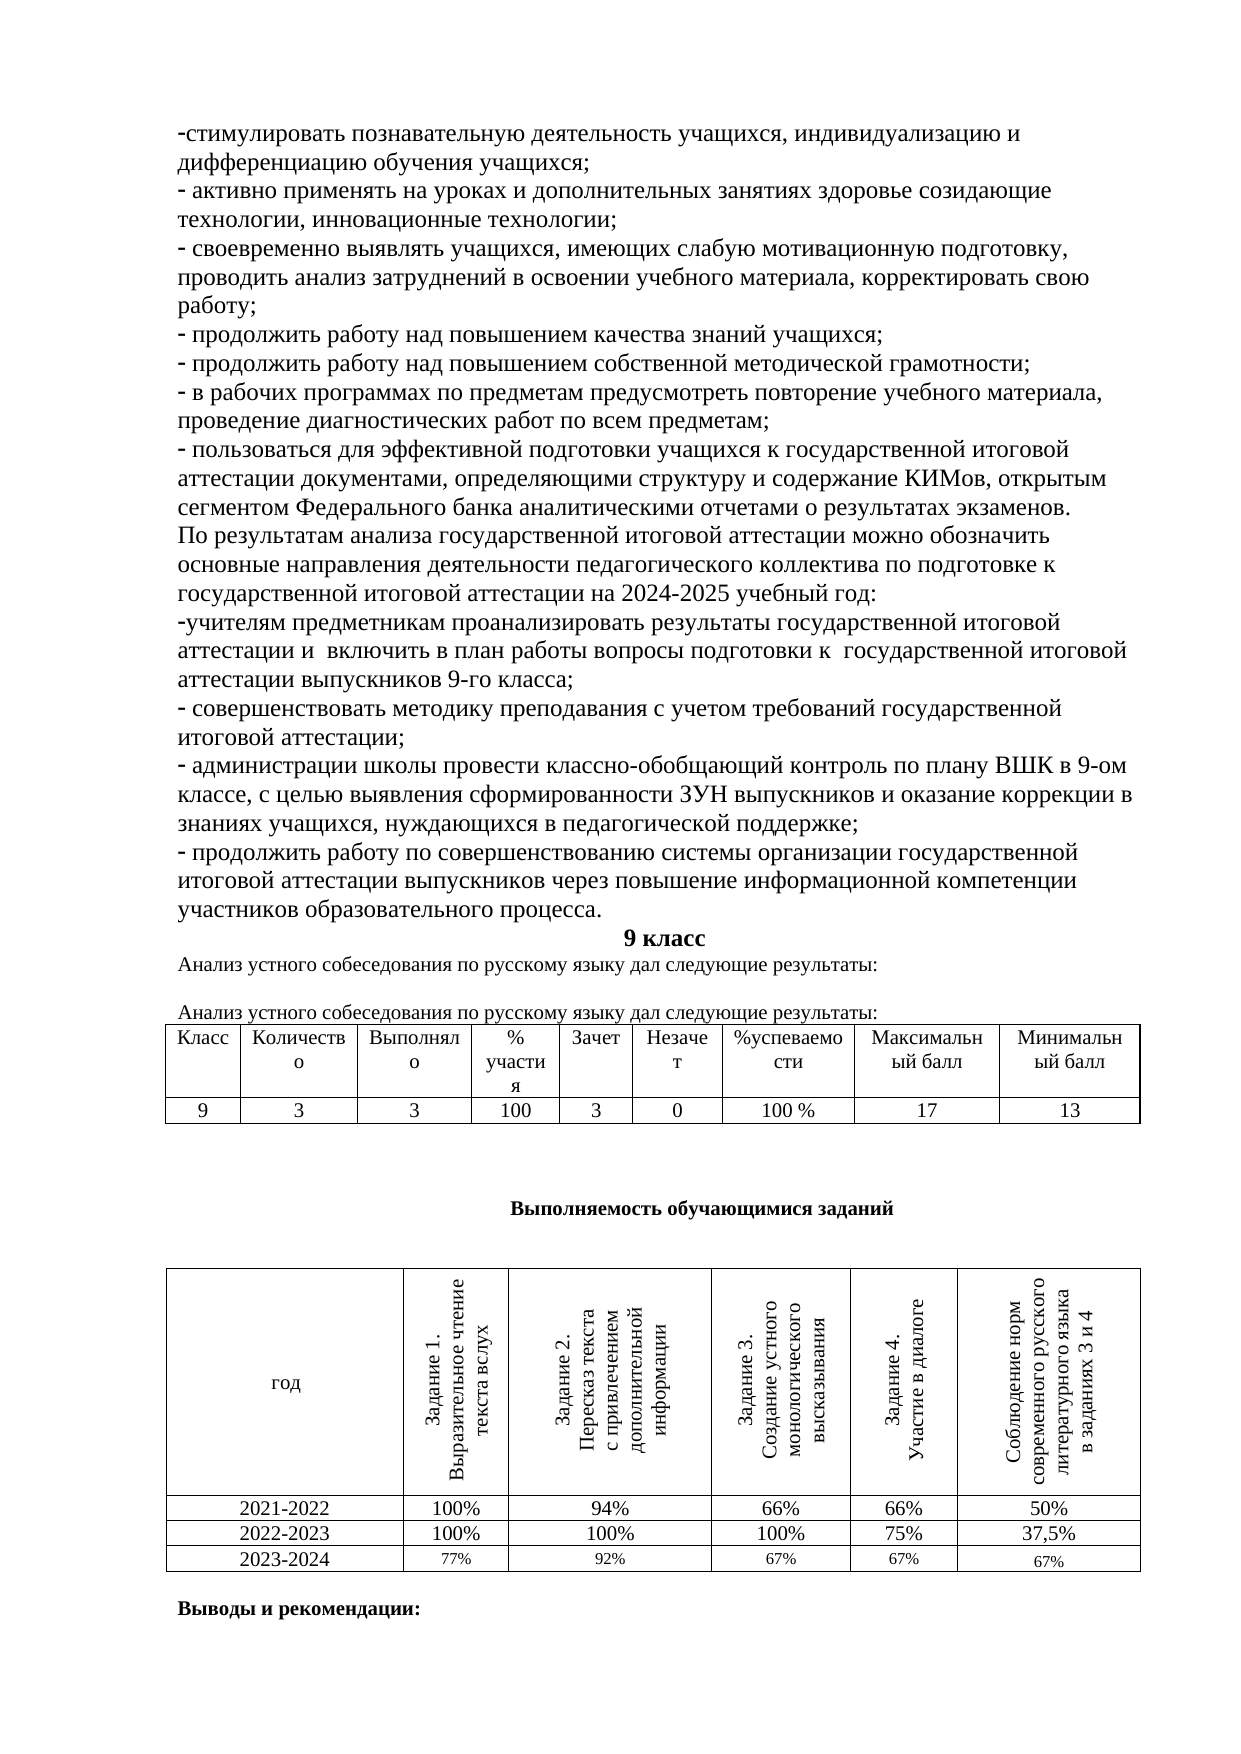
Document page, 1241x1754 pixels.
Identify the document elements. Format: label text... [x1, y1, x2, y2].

table_header Задание 1. Выразительное чтение текста вслух [404, 1269, 508, 1495]
table_cell 2023-2024 [167, 1546, 403, 1571]
text Анализ устного собеседования по русскому языку дал следующие результаты: [177, 952, 1152, 976]
table_cell 100% [712, 1521, 850, 1545]
table_cell 3 [241, 1098, 357, 1122]
text своевременно выявлять учащихся, имеющих слабую мотивационную подготовку, проводить анализ затруднений в освоении учебного материала, корректировать свою работу; [177, 233, 1152, 319]
text администрации школы провести классно-обобщающий контроль по плану ВШК в 9-ом классе, с целью выявления сформированности ЗУН выпускников и оказание коррекции в знаниях учащихся, нуждающихся в педагогической поддержке; [177, 751, 1152, 837]
table_cell 66% [851, 1496, 957, 1520]
text Выводы и рекомендации: [177, 1596, 1147, 1620]
table_cell 50% [958, 1496, 1140, 1520]
text Анализ устного собеседования по русскому языку дал следующие результаты: [177, 1000, 1152, 1024]
table_cell 100 % [723, 1098, 854, 1122]
table_cell 100 [472, 1098, 559, 1122]
text Выполняемость обучающимися заданий [177, 1196, 1152, 1220]
text По результатам анализа государственной итоговой аттестации можно обозначить основные направления деятельности педагогического коллектива по подготовке к государственной итоговой аттестации на 2024-2025 учебный год: [177, 521, 1152, 607]
table_header Количество [241, 1025, 357, 1097]
table_header % участия [472, 1025, 559, 1097]
table_cell 77% [404, 1546, 508, 1571]
table_header Задание 2. Пересказ текста с привлечением дополнительной информации [509, 1269, 711, 1495]
table_header %успеваемости [723, 1025, 854, 1097]
table_cell 100% [404, 1496, 508, 1520]
table_header Задание 3. Создание устного монологического высказывания [712, 1269, 850, 1495]
table_cell 2021-2022 [167, 1496, 403, 1520]
table_cell 3 [560, 1098, 632, 1122]
text учителям предметникам проанализировать результаты государственной итоговой аттестации и включить в план работы вопросы подготовки к государственной итоговой аттестации выпускников 9-го класса; [177, 607, 1152, 693]
table_header Максимальный балл [855, 1025, 999, 1097]
table_cell 2022-2023 [167, 1521, 403, 1545]
text совершенствовать методику преподавания с учетом требований государственной итоговой аттестации; [177, 693, 1152, 751]
table_cell 67% [958, 1546, 1140, 1571]
table_cell 100% [509, 1521, 711, 1545]
text продолжить работу над повышением собственной методической грамотности; [177, 348, 1152, 377]
table_cell 92% [509, 1546, 711, 1571]
table_header Минимальный балл [1000, 1025, 1139, 1097]
table_cell 66% [712, 1496, 850, 1520]
text активно применять на уроках и дополнительных занятиях здоровье созидающие технологии, инновационные технологии; [177, 176, 1152, 233]
text продолжить работу по совершенствованию системы организации государственной итоговой аттестации выпускников через повышение информационной компетенции участников образовательного процесса. [177, 837, 1152, 923]
table_header Соблюдение норм современного русского литературного языка в заданиях 3 и 4 [958, 1269, 1140, 1495]
table_header год [167, 1269, 403, 1495]
table_header Выполняло [358, 1025, 471, 1097]
table_cell 9 [166, 1098, 240, 1122]
table_cell 3 [358, 1098, 471, 1122]
table_cell 67% [851, 1546, 957, 1571]
table_cell 0 [633, 1098, 722, 1122]
text пользоваться для эффективной подготовки учащихся к государственной итоговой аттестации документами, определяющими структуру и содержание КИМов, открытым сегментом Федерального банка аналитическими отчетами о результатах экзаменов. [177, 434, 1152, 521]
table_cell 17 [855, 1098, 999, 1122]
text 9 класс [177, 923, 1152, 952]
table_cell 37,5% [958, 1521, 1140, 1545]
table_cell 67% [712, 1546, 850, 1571]
table_header Зачет [560, 1025, 632, 1097]
table_cell 75% [851, 1521, 957, 1545]
table_header Задание 4. Участие в диалоге [851, 1269, 957, 1495]
table_cell 100% [404, 1521, 508, 1545]
table_cell 94% [509, 1496, 711, 1520]
table_header Незачет [633, 1025, 722, 1097]
text продолжить работу над повышением качества знаний учащихся; [177, 319, 1152, 348]
text стимулировать познавательную деятельность учащихся, индивидуализацию и дифференциацию обучения учащихся; [177, 118, 1152, 176]
table_header Класс [166, 1025, 240, 1097]
text в рабочих программах по предметам предусмотреть повторение учебного материала, проведение диагностических работ по всем предметам; [177, 377, 1152, 434]
table_cell 13 [1000, 1098, 1139, 1122]
